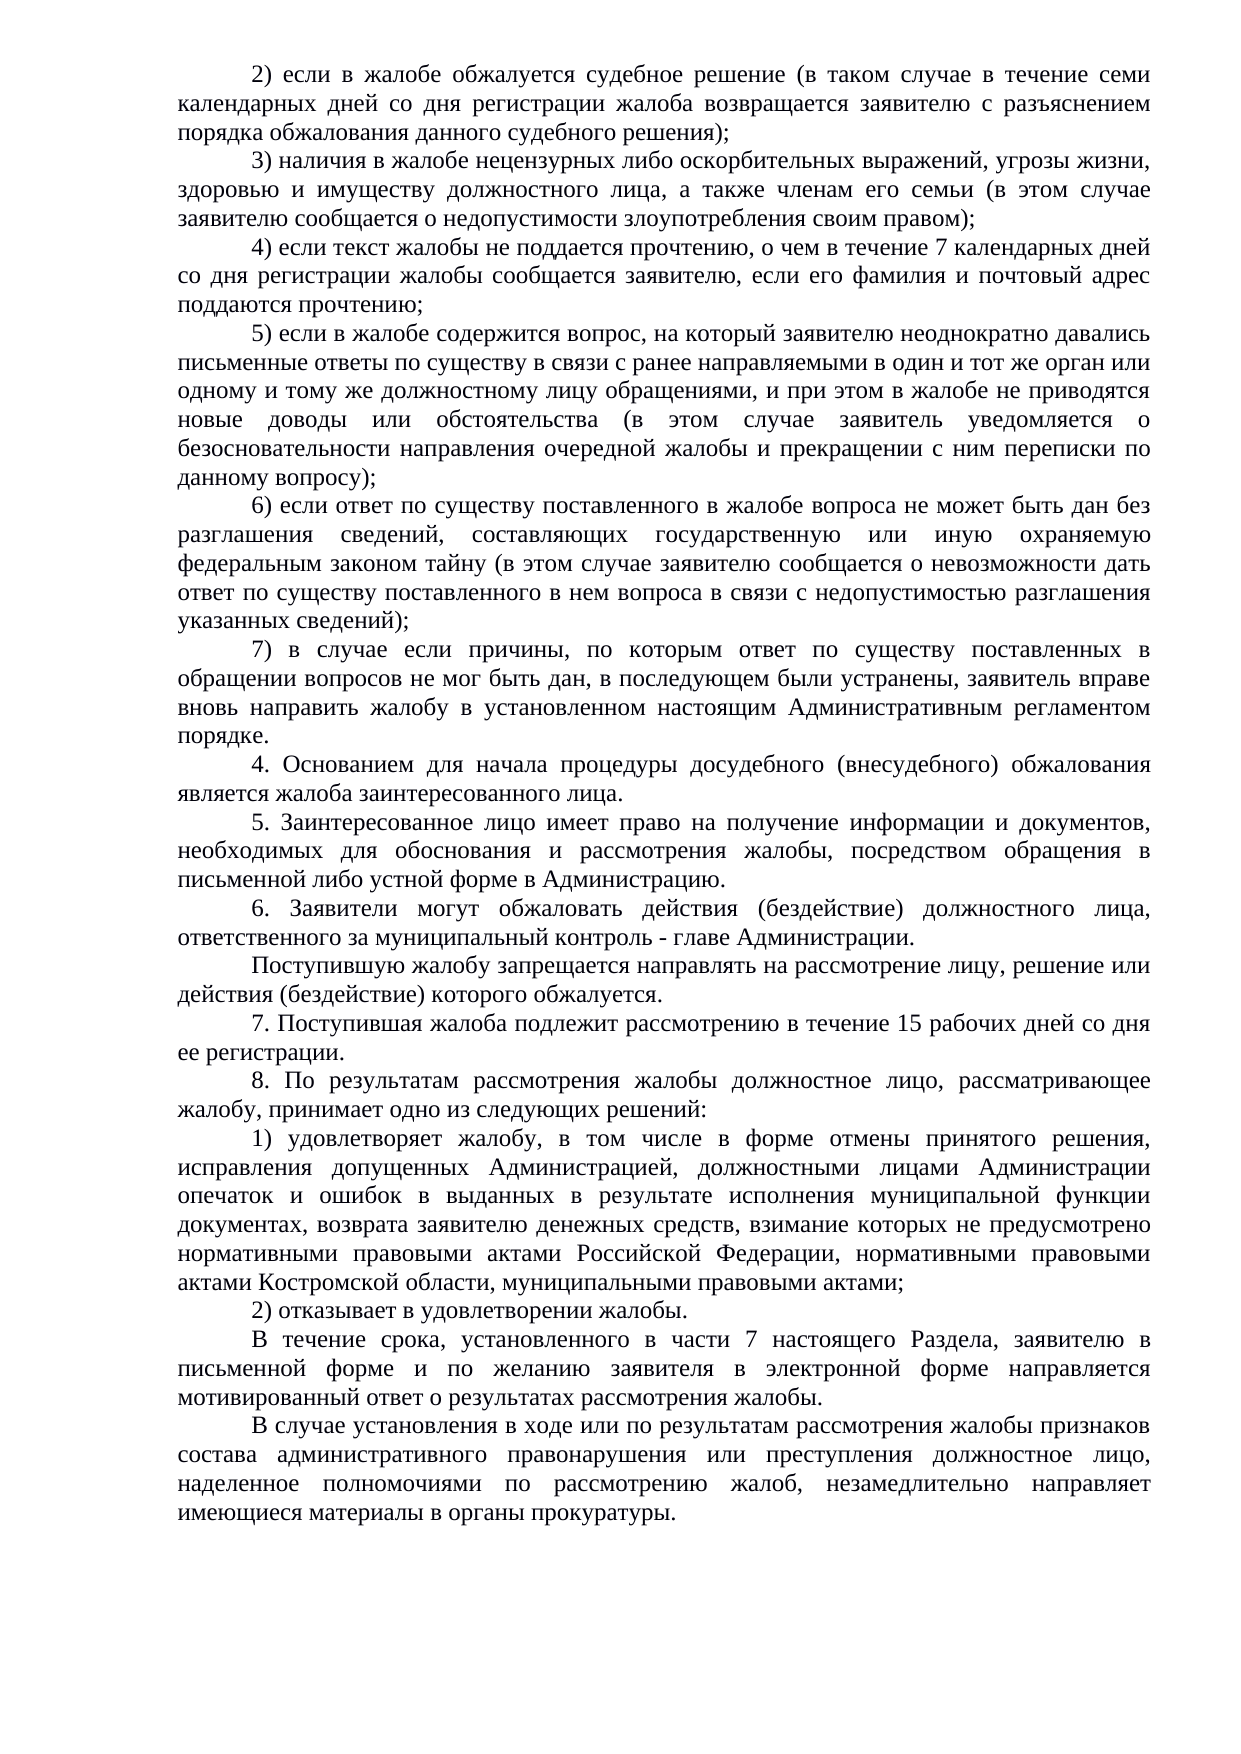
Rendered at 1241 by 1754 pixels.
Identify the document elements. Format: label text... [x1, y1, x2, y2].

text 5) если в жалобе содержится вопрос, на который заявителю неоднократно давались письменные ответы по существу в связи с ранее направляемыми в один и тот же орган или одному и тому же должностному лицу обращениями, и при этом в жалобе не приводятся новые доводы или обстоятельства (в этом случае заявитель уведомляется о безосновательности направления очередной жалобы и прекращении с ним переписки по данному вопросу); [177, 318, 1152, 490]
text 2) если в жалобе обжалуется судебное решение (в таком случае в течение семи календарных дней со дня регистрации жалоба возвращается заявителю с разъяснением порядка обжалования данного судебного решения); [177, 59, 1152, 145]
text 6. Заявители могут обжаловать действия (бездействие) должностного лица, ответственного за муниципальный контроль - главе Администрации. [177, 893, 1152, 950]
text 5. Заинтересованное лицо имеет право на получение информации и документов, необходимых для обоснования и рассмотрения жалобы, посредством обращения в письменной либо устной форме в Администрацию. [177, 807, 1152, 893]
text 2) отказывает в удовлетворении жалобы. [177, 1295, 1152, 1324]
text 8. По результатам рассмотрения жалобы должностное лицо, рассматривающее жалобу, принимает одно из следующих решений: [177, 1065, 1152, 1123]
text 3) наличия в жалобе нецензурных либо оскорбительных выражений, угрозы жизни, здоровью и имуществу должностного лица, а также членам его семьи (в этом случае заявителю сообщается о недопустимости злоупотребления своим правом); [177, 145, 1152, 232]
text 4) если текст жалобы не поддается прочтению, о чем в течение 7 календарных дней со дня регистрации жалобы сообщается заявителю, если его фамилия и почтовый адрес поддаются прочтению; [177, 232, 1152, 318]
text 7. Поступившая жалоба подлежит рассмотрению в течение 15 рабочих дней со дня ее регистрации. [177, 1008, 1152, 1065]
text В течение срока, установленного в части 7 настоящего Раздела, заявителю в письменной форме и по желанию заявителя в электронной форме направляется мотивированный ответ о результатах рассмотрения жалобы. [177, 1324, 1152, 1410]
text 7) в случае если причины, по которым ответ по существу поставленных в обращении вопросов не мог быть дан, в последующем были устранены, заявитель вправе вновь направить жалобу в установленном настоящим Административным регламентом порядке. [177, 634, 1152, 749]
text В случае установления в ходе или по результатам рассмотрения жалобы признаков состава административного правонарушения или преступления должностное лицо, наделенное полномочиями по рассмотрению жалоб, незамедлительно направляет имеющиеся материалы в органы прокуратуры. [177, 1410, 1152, 1525]
text 6) если ответ по существу поставленного в жалобе вопроса не может быть дан без разглашения сведений, составляющих государственную или иную охраняемую федеральным законом тайну (в этом случае заявителю сообщается о невозможности дать ответ по существу поставленного в нем вопроса в связи с недопустимостью разглашения указанных сведений); [177, 490, 1152, 634]
text Поступившую жалобу запрещается направлять на рассмотрение лицу, решение или действия (бездействие) которого обжалуется. [177, 950, 1152, 1008]
text 4. Основанием для начала процедуры досудебного (внесудебного) обжалования является жалоба заинтересованного лица. [177, 749, 1152, 807]
text 1) удовлетворяет жалобу, в том числе в форме отмены принятого решения, исправления допущенных Администрацией, должностными лицами Администрации опечаток и ошибок в выданных в результате исполнения муниципальной функции документах, возврата заявителю денежных средств, взимание которых не предусмотрено нормативными правовыми актами Российской Федерации, нормативными правовыми актами Костромской области, муниципальными правовыми актами; [177, 1123, 1152, 1295]
